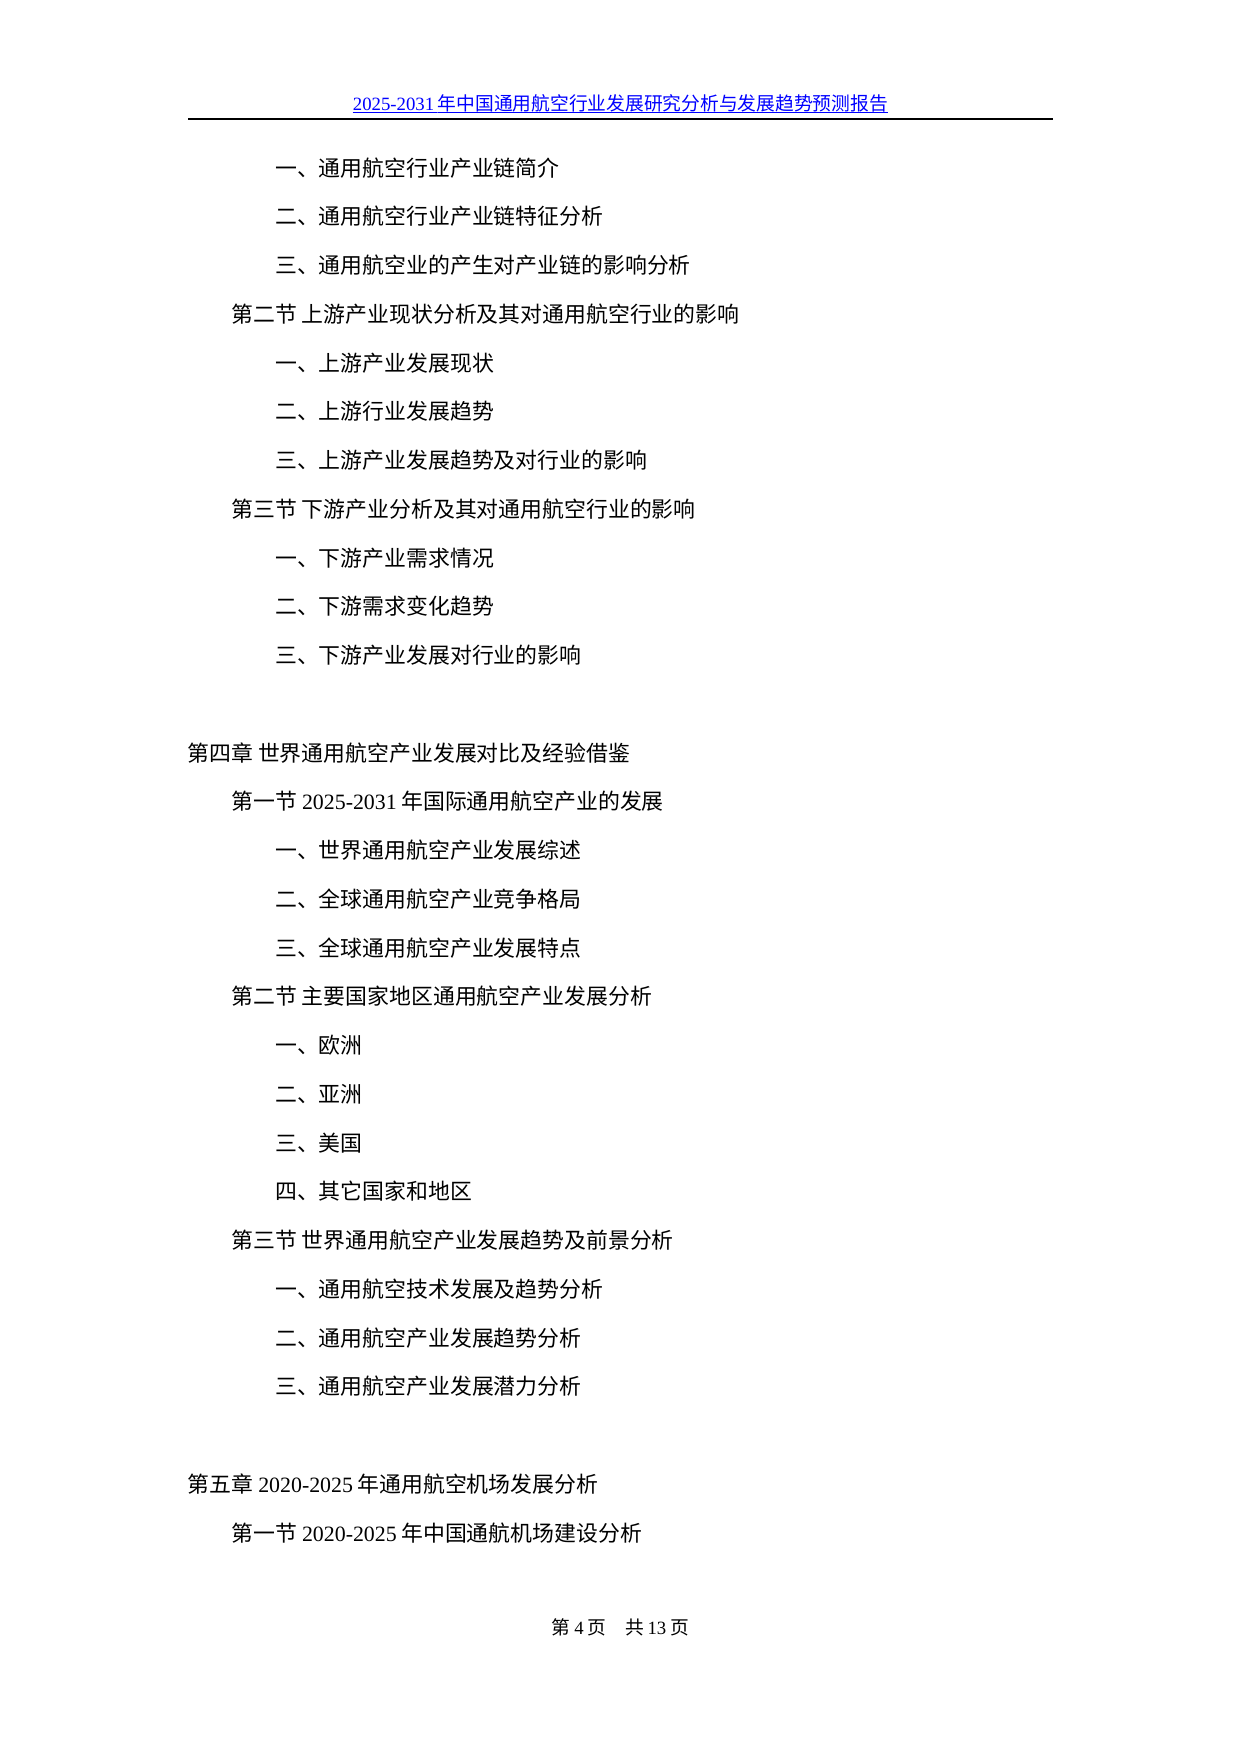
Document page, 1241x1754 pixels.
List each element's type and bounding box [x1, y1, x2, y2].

text [187, 150, 1053, 1548]
